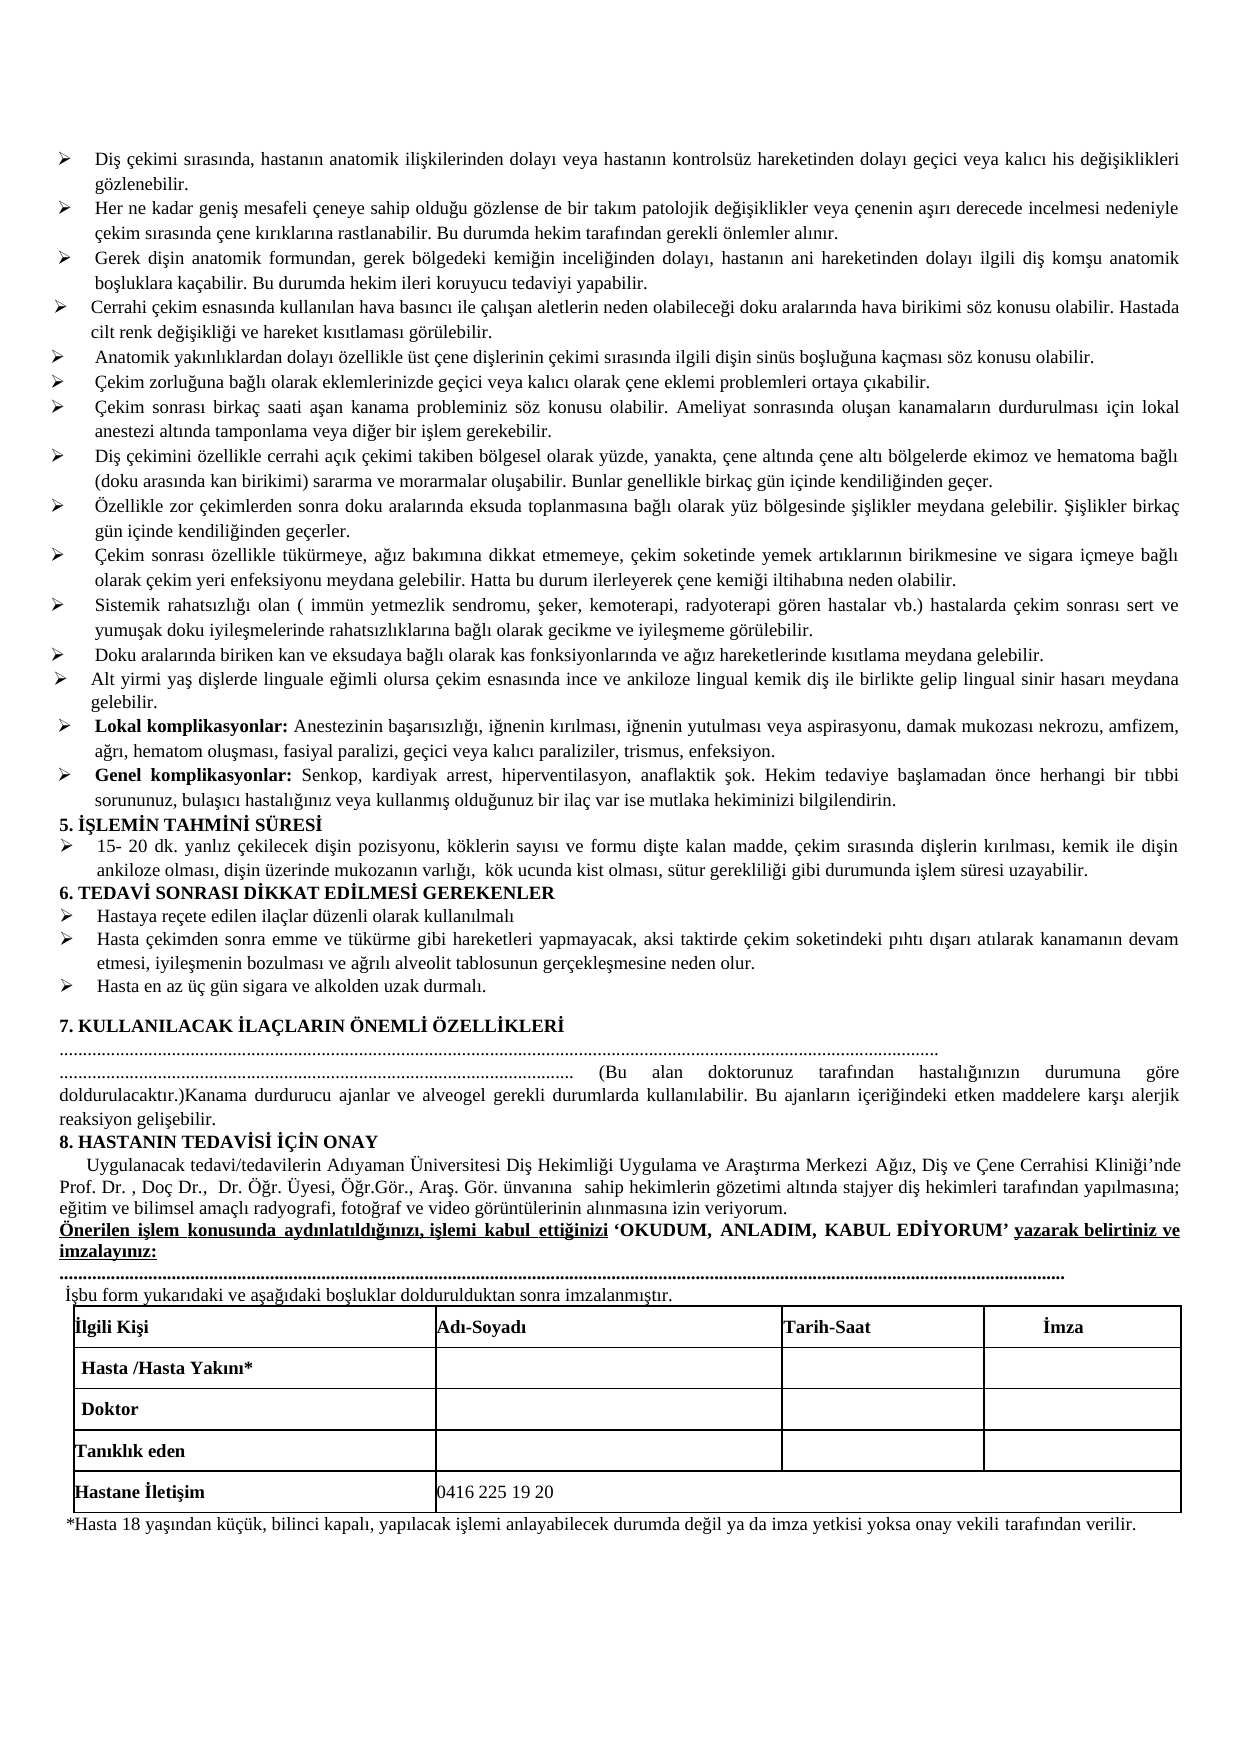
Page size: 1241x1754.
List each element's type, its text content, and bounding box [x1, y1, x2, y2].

table_cell [985, 1389, 1180, 1429]
table_cell [783, 1431, 983, 1470]
table_cell Hastane İletişim [75, 1472, 435, 1512]
list Çekim sonrası birkaç saati aşan kanama probleminiz söz konusu olabilir. Ameliyat sonrasında oluşan kanamaların durdurulması için lokal anestezi altında tamponlama veya diğer bir işlem gerekebilir. [50, 396, 1181, 442]
text 7. KULLANILACAK İLAÇLARIN ÖNEMLİ ÖZELLİKLERİ [59, 1015, 1093, 1036]
text Önerilen işlem konusunda aydınlatıldığınızı, işlemi kabul ettiğinizi ‘OKUDUM, ANLADIM, KABUL EDİYORUM’ yazarak belirtiniz ve imzalayınız: [59, 1219, 1181, 1262]
table_header Adı-Soyadı [437, 1307, 781, 1346]
list Alt yirmi yaş dişlerde linguale eğimli olursa çekim esnasında ince ve ankiloze lingual kemik diş ile birlikte gelip lingual sinir hasarı meydana gelebilir. [53, 668, 1181, 713]
text Uygulanacak tedavi/tedavilerin Adıyaman Üniversitesi Diş Hekimliği Uygulama ve Araştırma Merkezi Ağız, Diş ve Çene Cerrahisi Kliniği’nde Prof. Dr. , Doç Dr., Dr. Öğr. Üyesi, Öğr.Gör., Araş. Gör. ünvanına sahip hekimlerin gözetimi altında stajyer diş hekimleri tarafından yapılmasına; eğitim ve bilimsel amaçlı radyografi, fotoğraf ve video görüntülerinin alınmasına izin veriyorum. [59, 1154, 1181, 1219]
text İşbu form yukarıdaki ve aşağıdaki boşluklar doldurulduktan sonra imzalanmıştır. [65, 1283, 1175, 1305]
table_header İlgili Kişi [75, 1307, 435, 1346]
list Her ne kadar geniş mesafeli çeneye sahip olduğu gözlense de bir takım patolojik değişiklikler veya çenenin aşırı derecede incelmesi nedeniyle çekim sırasında çene kırıklarına rastlanabilir. Bu durumda hekim tarafından gerekli önlemler alınır. [57, 197, 1181, 243]
list Diş çekimini özellikle cerrahi açık çekimi takiben bölgesel olarak yüzde, yanakta, çene altında çene altı bölgelerde ekimoz ve hematoma bağlı (doku arasında kan birikimi) sararma ve morarmalar oluşabilir. Bunlar genellikle birkaç gün içinde kendiliğinden geçer. [50, 445, 1181, 491]
table_cell [437, 1389, 781, 1429]
table_cell [985, 1348, 1180, 1388]
list Hastaya reçete edilen ilaçlar düzenli olarak kullanılmalı [59, 905, 1181, 927]
text ............................................................................................................................................................................................ [59, 1038, 1181, 1059]
list Doku aralarında biriken kan ve eksudaya bağlı olarak kas fonksiyonlarında ve ağız hareketlerinde kısıtlama meydana gelebilir. [50, 643, 1181, 665]
list Genel komplikasyonlar: Senkop, kardiyak arrest, hiperventilasyon, anaflaktik şok. Hekim tedaviye başlamadan önce herhangi bir tıbbi sorununuz, bulaşıcı hastalığınız veya kullanmış olduğunuz bir ilaç var ise mutlaka hekiminizi bilgilendirin. [57, 764, 1181, 811]
list Diş çekimi sırasında, hastanın anatomik ilişkilerinden dolayı veya hastanın kontrolsüz hareketinden dolayı geçici veya kalıcı his değişiklikleri gözlenebilir. [57, 148, 1181, 194]
list Özellikle zor çekimlerden sonra doku aralarında eksuda toplanmasına bağlı olarak yüz bölgesinde şişlikler meydana gelebilir. Şişlikler birkaç gün içinde kendiliğinden geçerler. [50, 495, 1181, 541]
table_cell [783, 1348, 983, 1388]
list Çekim sonrası özellikle tükürmeye, ağız bakımına dikkat etmemeye, çekim soketinde yemek artıklarının birikmesine ve sigara içmeye bağlı olarak çekim yeri enfeksiyonu meydana gelebilir. Hatta bu durum ilerleyerek çene kemiği iltihabına neden olabilir. [50, 544, 1181, 591]
table_header Tarih-Saat [783, 1307, 983, 1346]
list Lokal komplikasyonlar: Anestezinin başarısızlığı, iğnenin kırılması, iğnenin yutulması veya aspirasyonu, damak mukozası nekrozu, amfizem, ağrı, hematom oluşması, fasiyal paralizi, geçici veya kalıcı paraliziler, trismus, enfeksiyon. [57, 715, 1181, 761]
list Çekim zorluğuna bağlı olarak eklemlerinizde geçici veya kalıcı olarak çene eklemi problemleri ortaya çıkabilir. [50, 371, 1181, 392]
list Sistemik rahatsızlığı olan ( immün yetmezlik sendromu, şeker, kemoterapi, radyoterapi gören hastalar vb.) hastalarda çekim sonrası sert ve yumuşak doku iyileşmelerinde rahatsızlıklarına bağlı olarak gecikme ve iyileşmeme görülebilir. [50, 594, 1181, 640]
table_cell [437, 1348, 781, 1388]
table_cell Tanıklık eden [75, 1431, 435, 1470]
text .............................................................................................................. (Bu alan doktorunuz tarafından hastalığınızın durumuna göre doldurulacaktır.)Kanama durdurucu ajanlar ve alveogel gerekli durumlarda kullanılabilir. Bu ajanların içeriğindeki etken maddelere karşı alerjik reaksiyon gelişebilir. [59, 1061, 1181, 1129]
list Gerek dişin anatomik formundan, gerek bölgedeki kemiğin inceliğinden dolayı, hastanın ani hareketinden dolayı ilgili diş komşu anatomik boşluklara kaçabilir. Bu durumda hekim ileri koruyucu tedaviyi yapabilir. [57, 247, 1181, 293]
table_cell Hasta /Hasta Yakını* [75, 1348, 435, 1388]
table_header İmza [985, 1307, 1180, 1346]
list Hasta çekimden sonra emme ve tükürme gibi hareketleri yapmayacak, aksi taktirde çekim soketindeki pıhtı dışarı atılarak kanamanın devam etmesi, iyileşmenin bozulması ve ağrılı alveolit tablosunun gerçekleşmesine neden olur. [59, 928, 1181, 973]
table_cell [437, 1431, 781, 1470]
text ....................................................................................................................................................................................................................... [59, 1262, 1181, 1283]
list Hasta en az üç gün sigara ve alkolden uzak durmalı. [59, 975, 1181, 996]
text *Hasta 18 yaşından küçük, bilinci kapalı, yapılacak işlemi anlayabilecek durumda değil ya da imza yetkisi yoksa onay vekili tarafından verilir. [65, 1513, 1175, 1535]
list 5. İŞLEMİN TAHMİNİ SÜRESİ [59, 814, 1175, 835]
text 6. TEDAVİ SONRASI DİKKAT EDİLMESİ GEREKENLER [59, 882, 1093, 903]
list 15- 20 dk. yanlız çekilecek dişin pozisyonu, köklerin sayısı ve formu dişte kalan madde, çekim sırasında dişlerin kırılması, kemik ile dişin ankiloze olması, dişin üzerinde mukozanın varlığı, kök ucunda kist olması, sütur gerekliliği gibi durumunda işlem süresi uzayabilir. [59, 835, 1181, 880]
table_cell 0416 225 19 20 [437, 1472, 1180, 1512]
list Anatomik yakınlıklardan dolayı özellikle üst çene dişlerinin çekimi sırasında ilgili dişin sinüs boşluğuna kaçması söz konusu olabilir. [50, 346, 1181, 367]
list Cerrahi çekim esnasında kullanılan hava basıncı ile çalışan aletlerin neden olabileceği doku aralarında hava birikimi söz konusu olabilir. Hastada cilt renk değişikliği ve hareket kısıtlaması görülebilir. [53, 296, 1181, 343]
table_cell [783, 1389, 983, 1429]
table_cell [985, 1431, 1180, 1470]
text 8. HASTANIN TEDAVİSİ İÇİN ONAY [59, 1131, 1175, 1152]
table_cell Doktor [75, 1389, 435, 1429]
